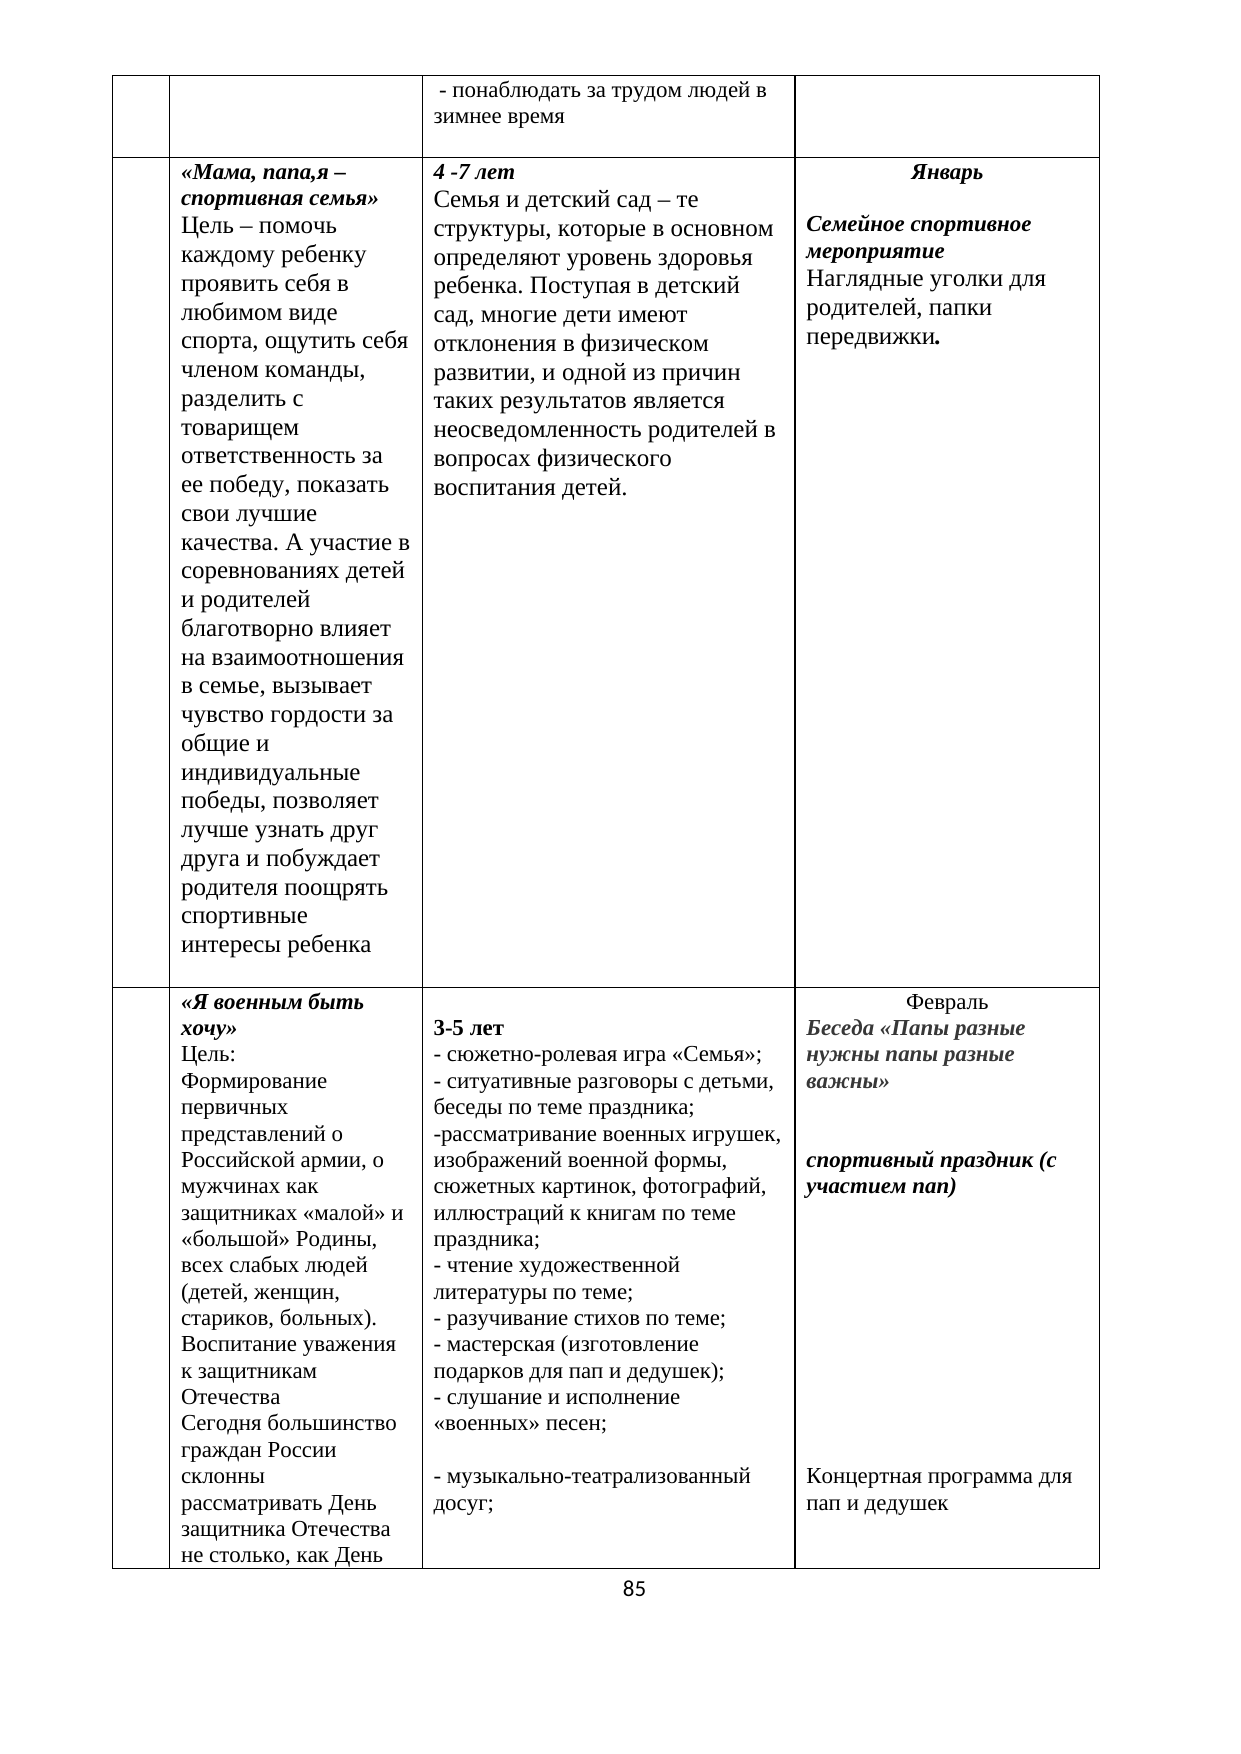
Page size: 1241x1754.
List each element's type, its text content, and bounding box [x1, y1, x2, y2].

table_cell 4 -7 лет Семья и детский сад – те структуры, которые в основном определяют уровень здоровья ребенка. Поступая в детский сад, многие дети имеют отклонения в физическом развитии, и одной из причин таких результатов является неосведомленность родителей в вопросах физического воспитания детей. [423, 158, 794, 987]
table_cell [423, 988, 794, 1568]
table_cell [796, 988, 1099, 1568]
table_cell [170, 76, 422, 157]
table_cell [113, 76, 169, 157]
table_cell Январь Семейное спортивное мероприятие Наглядные уголки для родителей, папки передвижки. [796, 158, 1099, 987]
table_cell [113, 988, 169, 1568]
table_cell «Мама, папа,я – спортивная семья» Цель – помочь каждому ребенку проявить себя в любимом виде спорта, ощутить себя членом команды, разделить с товарищем ответственность за ее победу, показать свои лучшие качества. А участие в соревнованиях детей и родителей благотворно влияет на взаимоотношения в семье, вызывает чувство гордости за общие и индивидуальные победы, позволяет лучше узнать друг друга и побуждает родителя поощрять спортивные интересы ребенка [170, 158, 422, 987]
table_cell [423, 76, 794, 157]
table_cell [796, 76, 1099, 157]
table_cell [113, 158, 169, 987]
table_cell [170, 988, 422, 1568]
